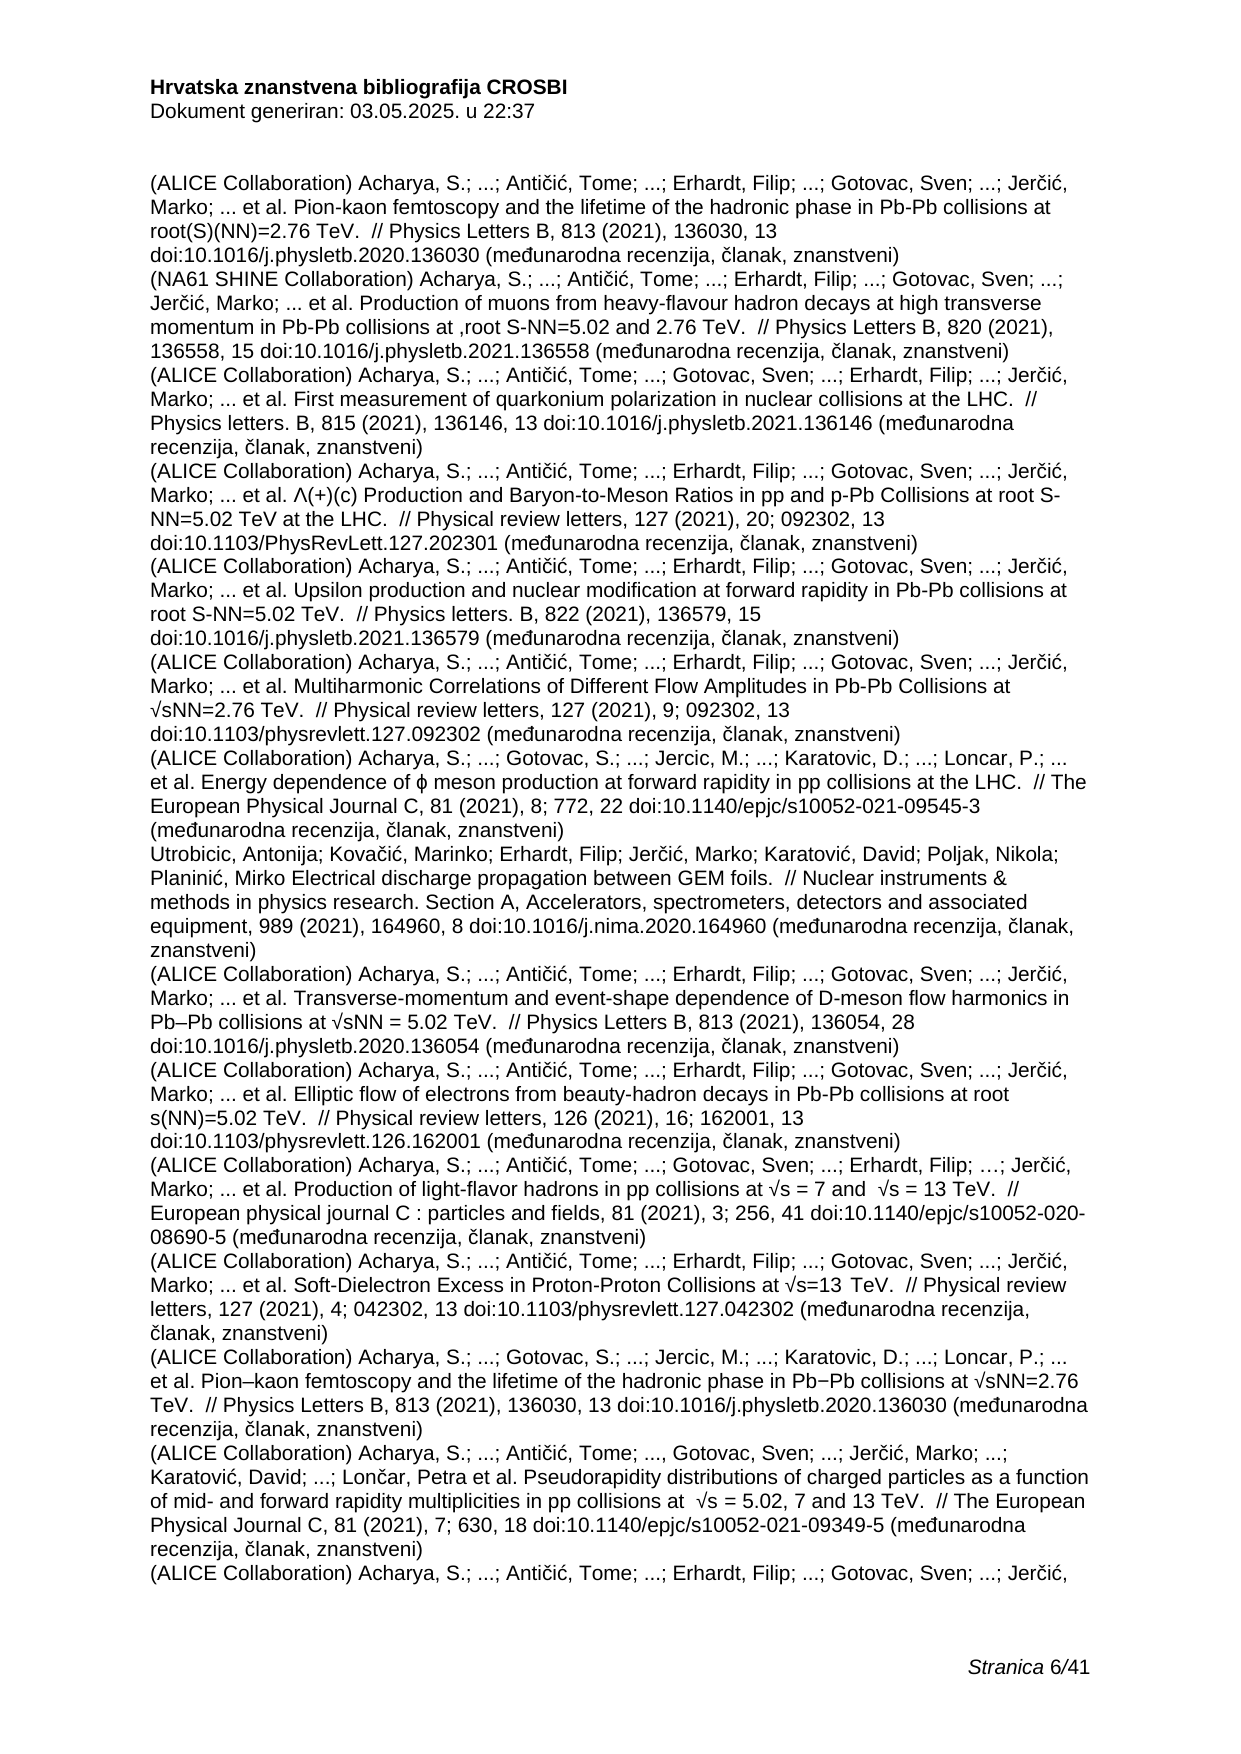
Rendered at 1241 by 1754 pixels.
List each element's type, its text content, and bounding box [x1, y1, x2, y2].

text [150, 1561, 1090, 1584]
text (ALICE Collaboration) Acharya, S.; ...; Antičić, Tome; ...; Erhardt, Filip; ...; Gotovac, Sven; ...; Jerčić, Marko; ... et al. [150, 171, 1090, 267]
text (ALICE Collaboration) Acharya, S.; ...; Antičić, Tome; ...; Erhardt, Filip; ...; Gotovac, Sven; ...; Jerčić, Marko; ... et al. [150, 1057, 1090, 1153]
text (ALICE Collaboration) Acharya, S.; ...; Antičić, Tome; ..., Gotovac, Sven; ...; Jerčić, Marko; ...; Karatović, David; ...; Lončar, Petra et al. [150, 1441, 1090, 1561]
text (ALICE Collaboration) Acharya, S.; ...; Gotovac, S.; ...; Jercic, M.; ...; Karatovic, D.; ...; Loncar, P.; ... et al. [150, 1345, 1090, 1441]
text (ALICE Collaboration) Acharya, S.; ...; Antičić, Tome; ...; Erhardt, Filip; ...; Gotovac, Sven; ...; Jerčić, Marko; ... et al. [150, 1249, 1090, 1345]
text (ALICE Collaboration) Acharya, S.; ...; Antičić, Tome; ...; Gotovac, Sven; ...; Erhardt, Filip; …; Jerčić, Marko; ... et al. [150, 1153, 1090, 1249]
text (ALICE Collaboration) Acharya, S.; ...; Antičić, Tome; ...; Erhardt, Filip; ...; Gotovac, Sven; ...; Jerčić, Marko; ... et al. [150, 962, 1090, 1057]
text (ALICE Collaboration) Acharya, S.; ...; Antičić, Tome; ...; Erhardt, Filip; ...; Gotovac, Sven; ...; Jerčić, Marko; ... et al. [150, 554, 1090, 650]
text (ALICE Collaboration) Acharya, S.; ...; Antičić, Tome; ...; Erhardt, Filip; ...; Gotovac, Sven; ...; Jerčić, Marko; ... et al. [150, 458, 1090, 554]
text (ALICE Collaboration) Acharya, S.; ...; Antičić, Tome; ...; Gotovac, Sven; ...; Erhardt, Filip; ...; Jerčić, Marko; ... et al. [150, 363, 1090, 458]
text Utrobicic, Antonija; Kovačić, Marinko; Erhardt, Filip; Jerčić, Marko; Karatović, David; Poljak, Nikola; Planinić, Mirko [150, 842, 1090, 962]
text (ALICE Collaboration) Acharya, S.; ...; Antičić, Tome; ...; Erhardt, Filip; ...; Gotovac, Sven; ...; Jerčić, Marko; ... et al. [150, 650, 1090, 746]
text (ALICE Collaboration) Acharya, S.; ...; Gotovac, S.; ...; Jercic, M.; ...; Karatovic, D.; ...; Loncar, P.; ... et al. [150, 746, 1090, 842]
text (NA61 SHINE Collaboration) Acharya, S.; ...; Antičić, Tome; ...; Erhardt, Filip; ...; Gotovac, Sven; ...; Jerčić, Marko; ... et al. [150, 267, 1090, 363]
